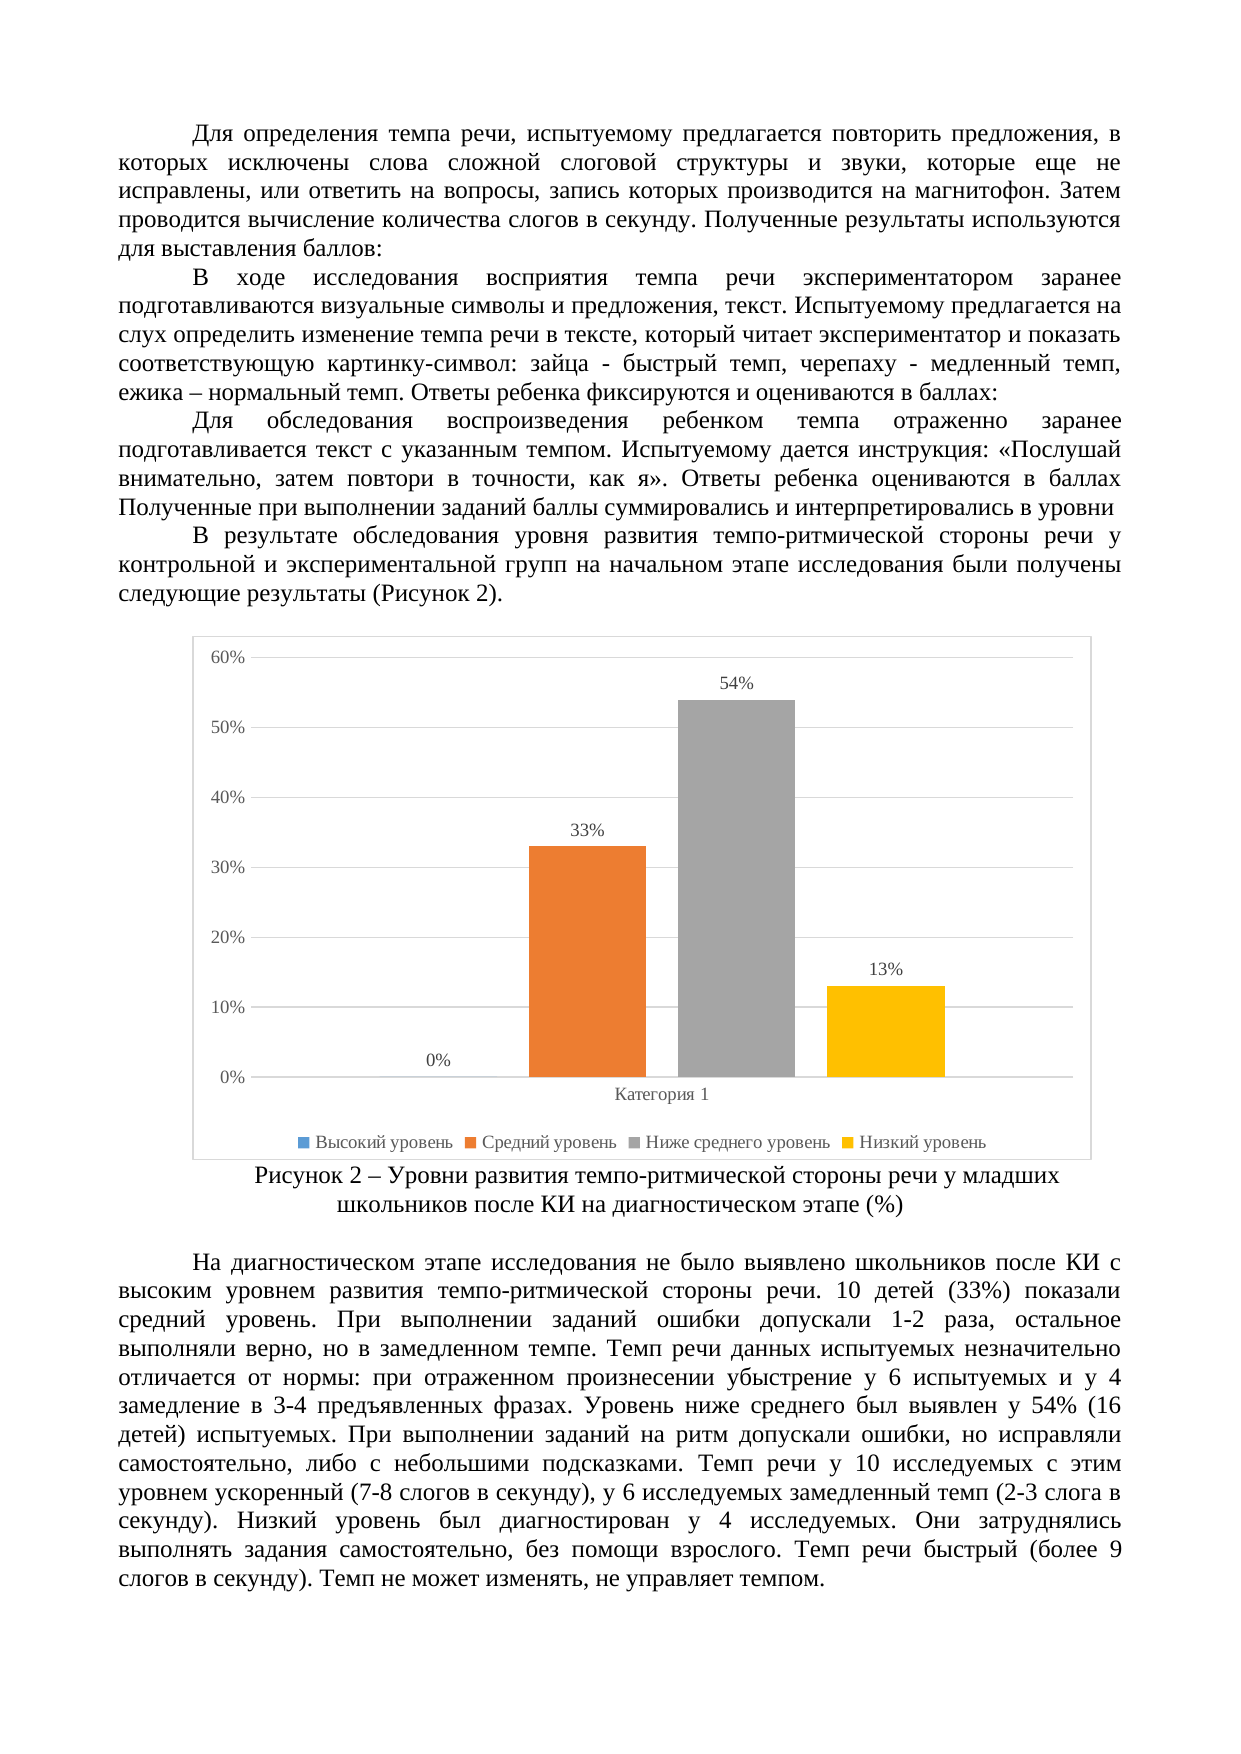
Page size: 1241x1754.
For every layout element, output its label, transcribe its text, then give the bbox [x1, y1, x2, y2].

text На диагностическом этапе исследования не было выявлено школьников после КИ с высоким уровнем развития темпо-ритмической стороны речи. 10 детей (33%) показали средний уровень. При выполнении заданий ошибки допускали 1-2 раза, остальное выполняли верно, но в замедленном темпе. Темп речи данных испытуемых незначительно отличается от нормы: при отраженном произнесении убыстрение у 6 испытуемых и у 4 замедление в 3-4 предъявленных фразах. Уровень ниже среднего был выявлен у 54% (16 детей) испытуемых. При выполнении заданий на ритм допускали ошибки, но исправляли самостоятельно, либо с небольшими подсказками. Темп речи у 10 исследуемых с этим уровнем ускоренный (7-8 слогов в секунду), у 6 исследуемых замедленный темп (2-3 слога в секунду). Низкий уровень был диагностирован у 4 исследуемых. Они затруднялись выполнять задания самостоятельно, без помощи взрослого. Темп речи быстрый (более 9 слогов в секунду). Темп не может изменять, не управляет темпом. [118, 1247, 1122, 1592]
list Для определения темпа речи, испытуемому предлагается повторить предложения, в которых исключены слова сложной слоговой структуры и звуки, которые еще не исправлены, или ответить на вопросы, запись которых производится на магнитофон. Затем проводится вычисление количества слогов в секунду. Полученные результаты используются для выставления баллов: [118, 118, 1122, 262]
text Для обследования воспроизведения ребенком темпа отраженно заранее подготавливается текст с указанным темпом. Испытуемому дается инструкция: «Послушай внимательно, затем повтори в точности, как я». Ответы ребенка оцениваются в баллах Полученные при выполнении заданий баллы суммировались и интерпретировались в уровни [118, 406, 1122, 521]
text В результате обследования уровня развития темпо-ритмической стороны речи у контрольной и экспериментальной групп на начальном этапе исследования были получены следующие результаты (Рисунок 2). [118, 521, 1122, 607]
list В ходе исследования восприятия темпа речи экспериментатором заранее подготавливаются визуальные символы и предложения, текст. Испытуемому предлагается на слух определить изменение темпа речи в тексте, который читает экспериментатор и показать соответствующую картинку-символ: зайца - быстрый темп, черепаху - медленный темп, ежика – нормальный темп. Ответы ребенка фиксируются и оцениваются в баллах: [118, 262, 1122, 406]
text Рисунок 2 – Уровни развития темпо-ритмической стороны речи у младших школьников после КИ на диагностическом этапе (%) [118, 1161, 1122, 1218]
